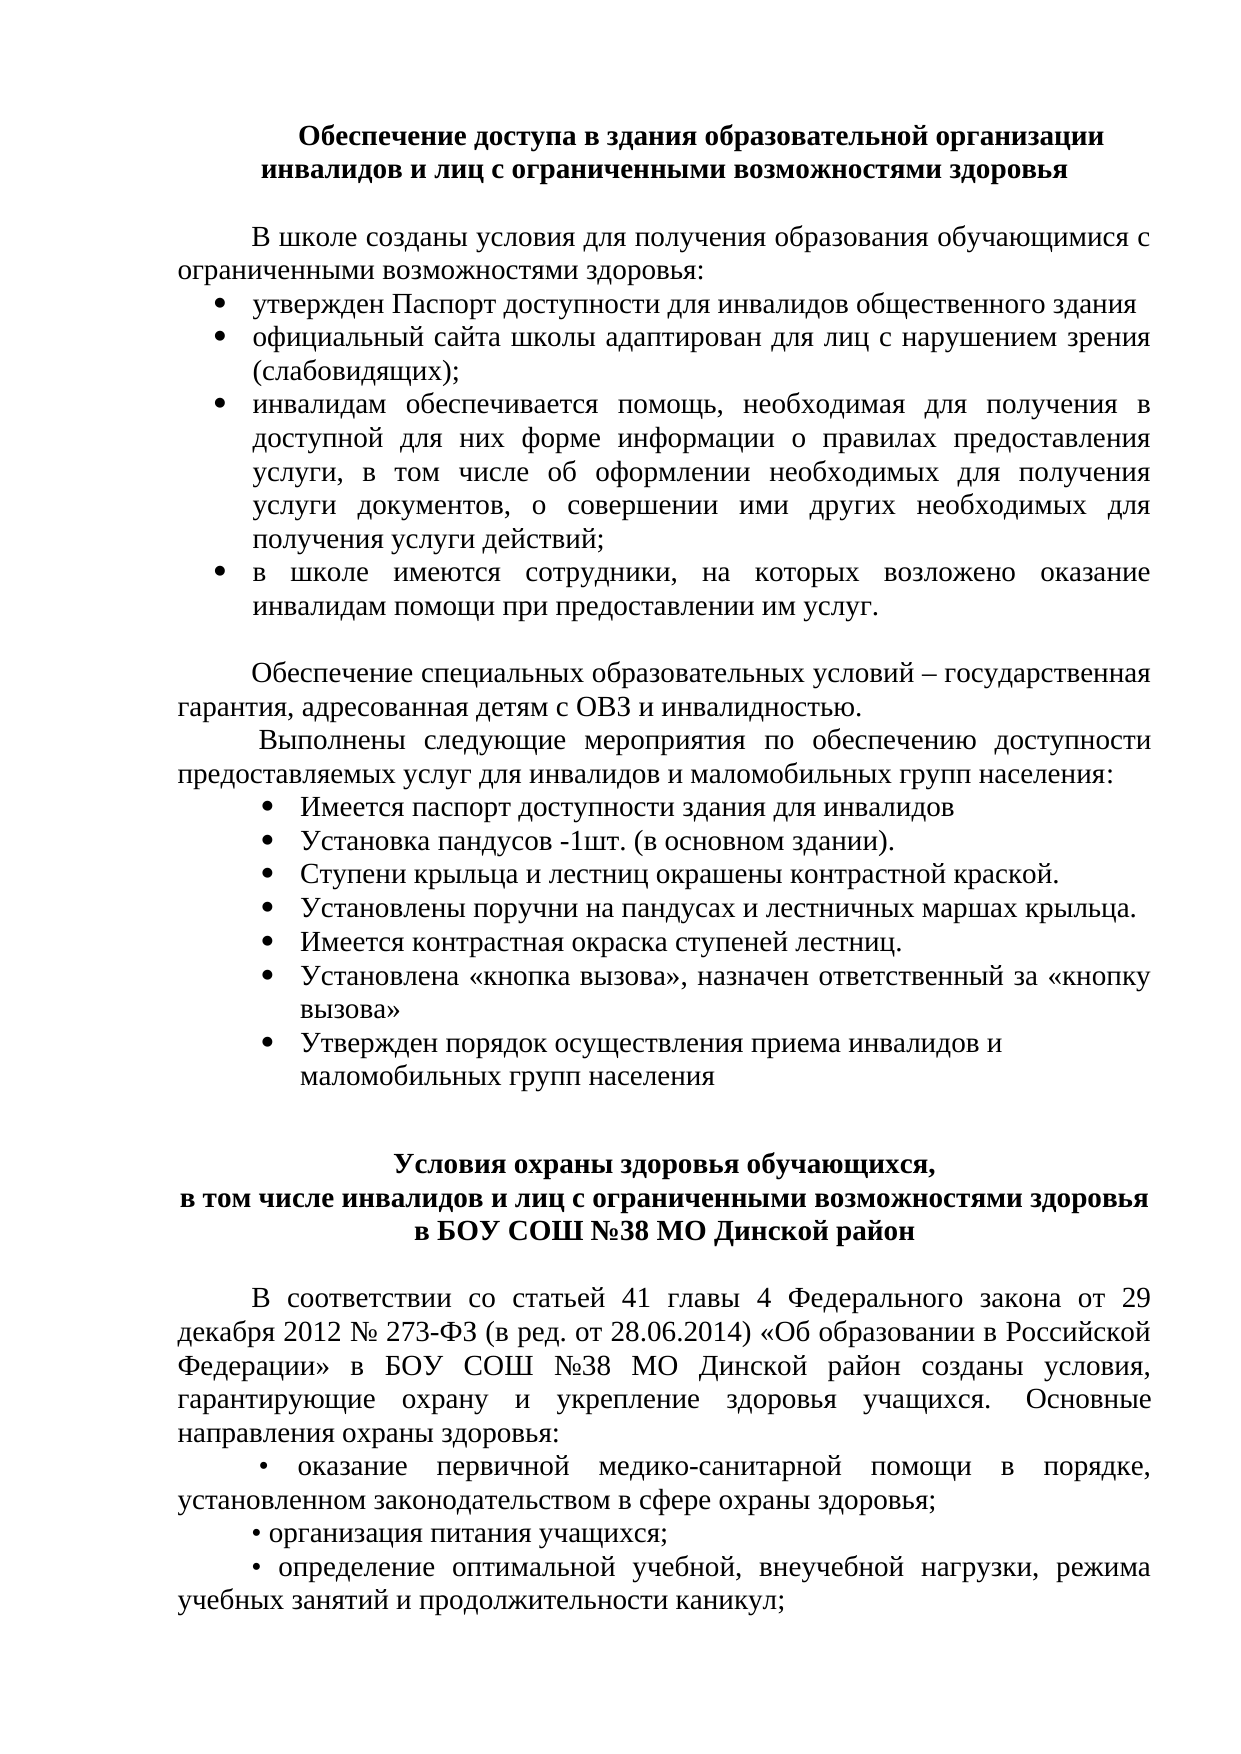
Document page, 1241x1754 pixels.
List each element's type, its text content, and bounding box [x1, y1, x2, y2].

text Обеспечение специальных образовательных условий – государственная гарантия, адресованная детям с ОВЗ и инвалидностью. [177, 655, 1152, 722]
list Установлены поручни на пандусах и лестничных маршах крыльца. [262, 890, 1152, 924]
list Утвержден порядок осуществления приема инвалидов и маломобильных групп населения [262, 1025, 1152, 1092]
text В школе созданы условия для получения образования обучающимися с ограниченными возможностями здоровья: [177, 219, 1152, 286]
list Ступени крыльца и лестниц окрашены контрастной краской. [262, 857, 1152, 890]
text • оказание первичной медико-санитарной помощи в порядке, установленном законодательством в сфере охраны здоровья; [177, 1448, 1152, 1515]
list Установлена «кнопка вызова», назначен ответственный за «кнопку вызова» [262, 958, 1152, 1025]
text Обеспечение доступа в здания образовательной организации инвалидов и лиц с ограниченными возможностями здоровья [177, 118, 1152, 185]
text в том числе инвалидов и лиц с ограниченными возможностями здоровья [177, 1180, 1152, 1213]
text • организация питания учащихся; [177, 1515, 1152, 1549]
list инвалидам обеспечивается помощь, необходимая для получения в доступной для них форме информации о правилах предоставления услуги, в том числе об оформлении необходимых для получения услуги документов, о совершении ими других необходимых для получения услуги действий; [215, 387, 1152, 554]
list официальный сайта школы адаптирован для лиц с нарушением зрения (слабовидящих); [215, 319, 1152, 387]
list Установка пандусов -1шт. (в основном здании). [262, 823, 1152, 857]
list в школе имеются сотрудники, на которых возложено оказание инвалидам помощи при предоставлении им услуг. [215, 554, 1152, 622]
list Имеется паспорт доступности здания для инвалидов [262, 789, 1152, 823]
text в БОУ СОШ №38 МО Динской район [177, 1213, 1152, 1247]
list утвержден Паспорт доступности для инвалидов общественного здания [215, 286, 1152, 319]
text Условия охраны здоровья обучающихся, [177, 1146, 1152, 1180]
text • определение оптимальной учебной, внеучебной нагрузки, режима учебных занятий и продолжительности каникул; [177, 1549, 1152, 1616]
text В соответствии со статьей 41 главы 4 Федерального закона от 29 декабря 2012 № 273-ФЗ (в ред. от 28.06.2014) «Об образовании в Российской Федерации» в БОУ СОШ №38 МО Динской район созданы условия, гарантирующие охрану и укрепление здоровья учащихся. Основные направления охраны здоровья: [177, 1281, 1152, 1448]
list Имеется контрастная окраска ступеней лестниц. [262, 924, 1152, 958]
text Выполнены следующие мероприятия по обеспечению доступности предоставляемых услуг для инвалидов и маломобильных групп населения: [177, 722, 1152, 789]
